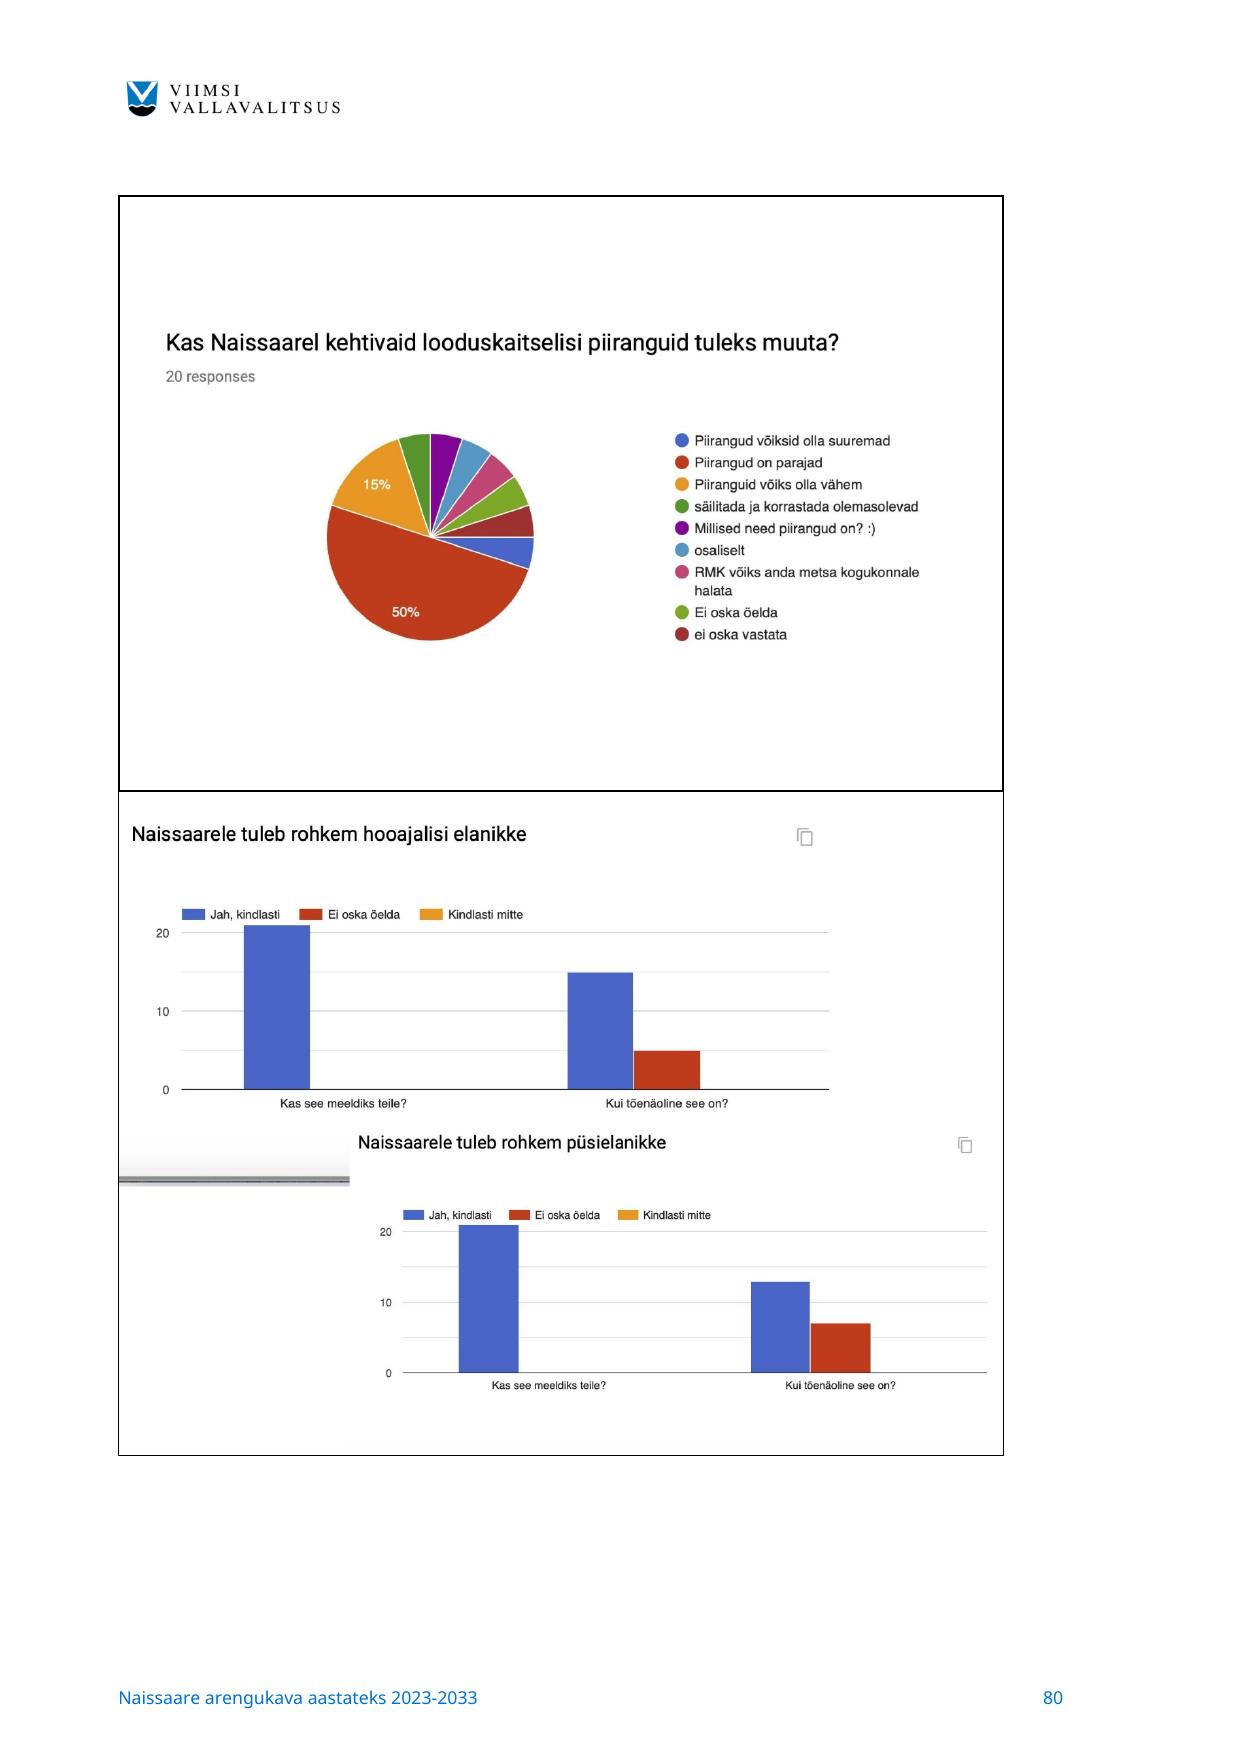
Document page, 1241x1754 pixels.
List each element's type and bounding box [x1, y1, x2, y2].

picture [118, 73, 347, 121]
picture [120, 197, 1002, 790]
picture [119, 792, 1003, 1455]
